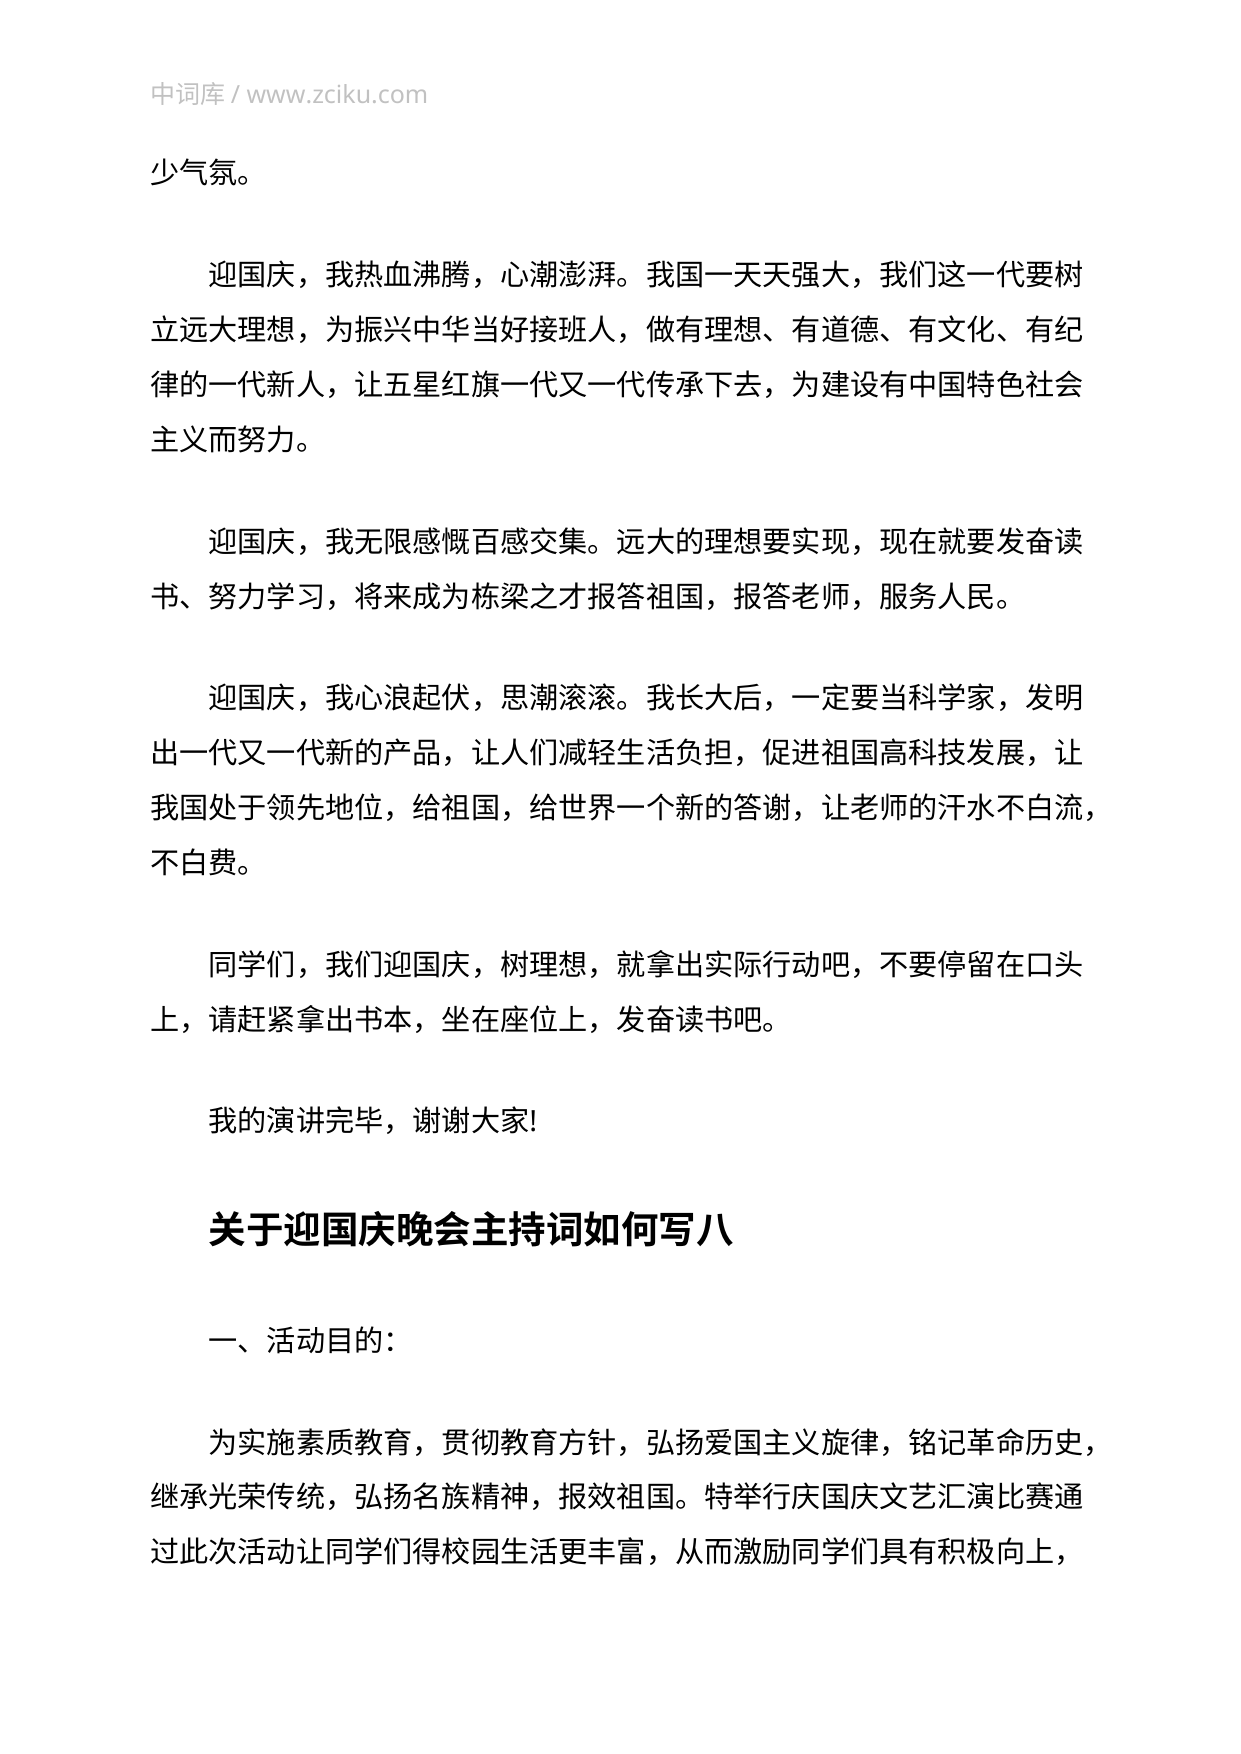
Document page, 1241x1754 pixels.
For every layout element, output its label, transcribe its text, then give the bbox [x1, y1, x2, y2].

text 迎国庆，我热血沸腾，心潮澎湃。我国一天天强大，我们这一代要树立远大理想，为振兴中华当好接班人，做有理想、有道德、有文化、有纪律的一代新人，让五星红旗一代又一代传承下去，为建设有中国特色社会主义而努力。 [150, 252, 1090, 459]
text 一、活动目的： [150, 1317, 1090, 1360]
text 同学们，我们迎国庆，树理想，就拿出实际行动吧，不要停留在口头上，请赶紧拿出书本，坐在座位上，发奋读书吧。 [150, 941, 1090, 1038]
text 关于迎国庆晚会主持词如何写八 [150, 1200, 1090, 1254]
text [150, 1419, 1090, 1571]
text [150, 150, 1090, 192]
text 我的演讲完毕，谢谢大家! [150, 1098, 1090, 1140]
text 迎国庆，我无限感慨百感交集。远大的理想要实现，现在就要发奋读书、努力学习，将来成为栋梁之才报答祖国，报答老师，服务人民。 [150, 518, 1090, 615]
text 迎国庆，我心浪起伏，思潮滚滚。我长大后，一定要当科学家，发明出一代又一代新的产品，让人们减轻生活负担，促进祖国高科技发展，让我国处于领先地位，给祖国，给世界一个新的答谢，让老师的汗水不白流，不白费。 [150, 675, 1090, 882]
